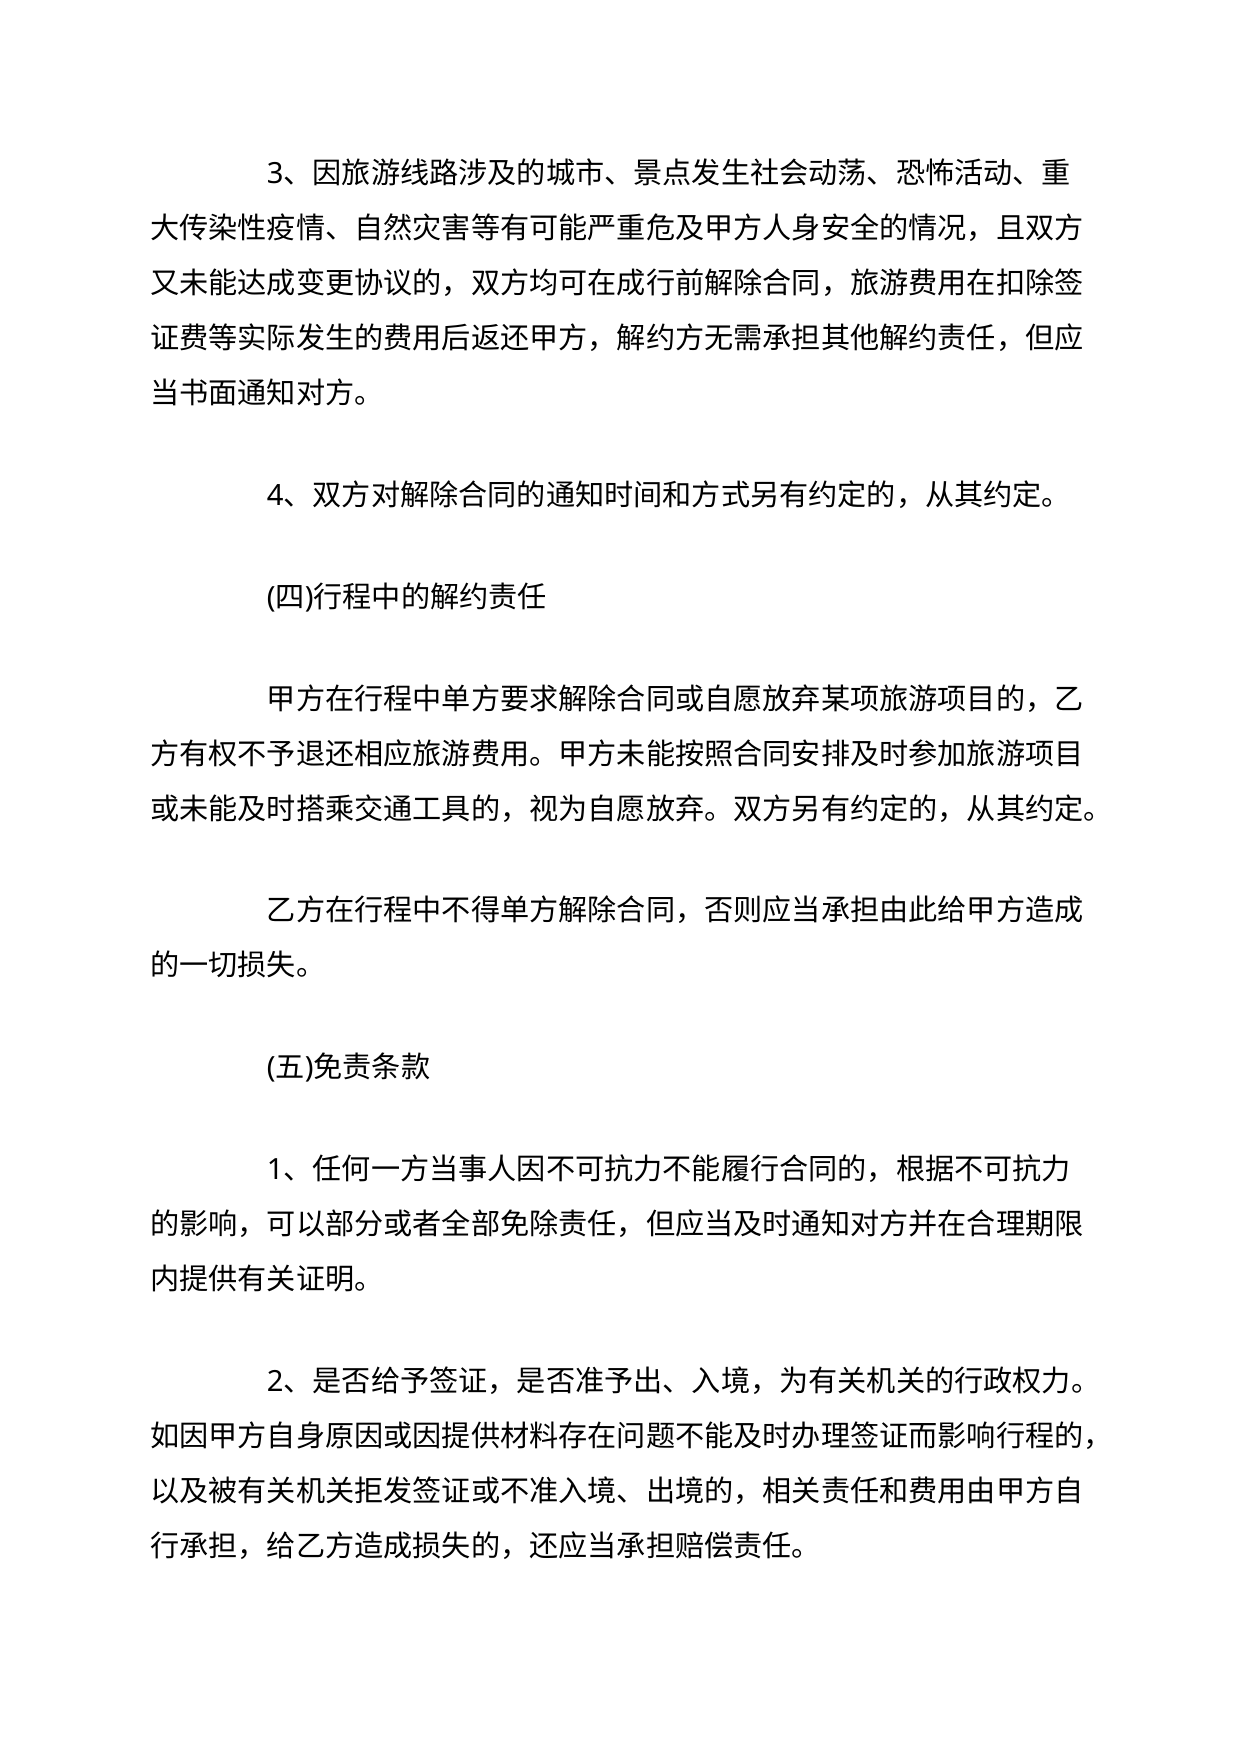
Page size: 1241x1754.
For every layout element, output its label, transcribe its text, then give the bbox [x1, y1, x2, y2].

text 4、双方对解除合同的通知时间和方式另有约定的，从其约定。 [150, 471, 1090, 514]
text (五)免责条款 [150, 1044, 1090, 1086]
text 3、因旅游线路涉及的城市、景点发生社会动荡、恐怖活动、重大传染性疫情、自然灾害等有可能严重危及甲方人身安全的情况，且双方又未能达成变更协议的，双方均可在成行前解除合同，旅游费用在扣除签证费等实际发生的费用后返还甲方，解约方无需承担其他解约责任，但应当书面通知对方。 [150, 150, 1090, 412]
text 甲方在行程中单方要求解除合同或自愿放弃某项旅游项目的，乙方有权不予退还相应旅游费用。甲方未能按照合同安排及时参加旅游项目或未能及时搭乘交通工具的，视为自愿放弃。双方另有约定的，从其约定。 [150, 675, 1090, 827]
text 2、是否给予签证，是否准予出、入境，为有关机关的行政权力。如因甲方自身原因或因提供材料存在问题不能及时办理签证而影响行程的，以及被有关机关拒发签证或不准入境、出境的，相关责任和费用由甲方自行承担，给乙方造成损失的，还应当承担赔偿责任。 [150, 1357, 1090, 1564]
text (四)行程中的解约责任 [150, 573, 1090, 616]
text 乙方在行程中不得单方解除合同，否则应当承担由此给甲方造成的一切损失。 [150, 887, 1090, 984]
text 1、任何一方当事人因不可抗力不能履行合同的，根据不可抗力的影响，可以部分或者全部免除责任，但应当及时通知对方并在合理期限内提供有关证明。 [150, 1146, 1090, 1298]
